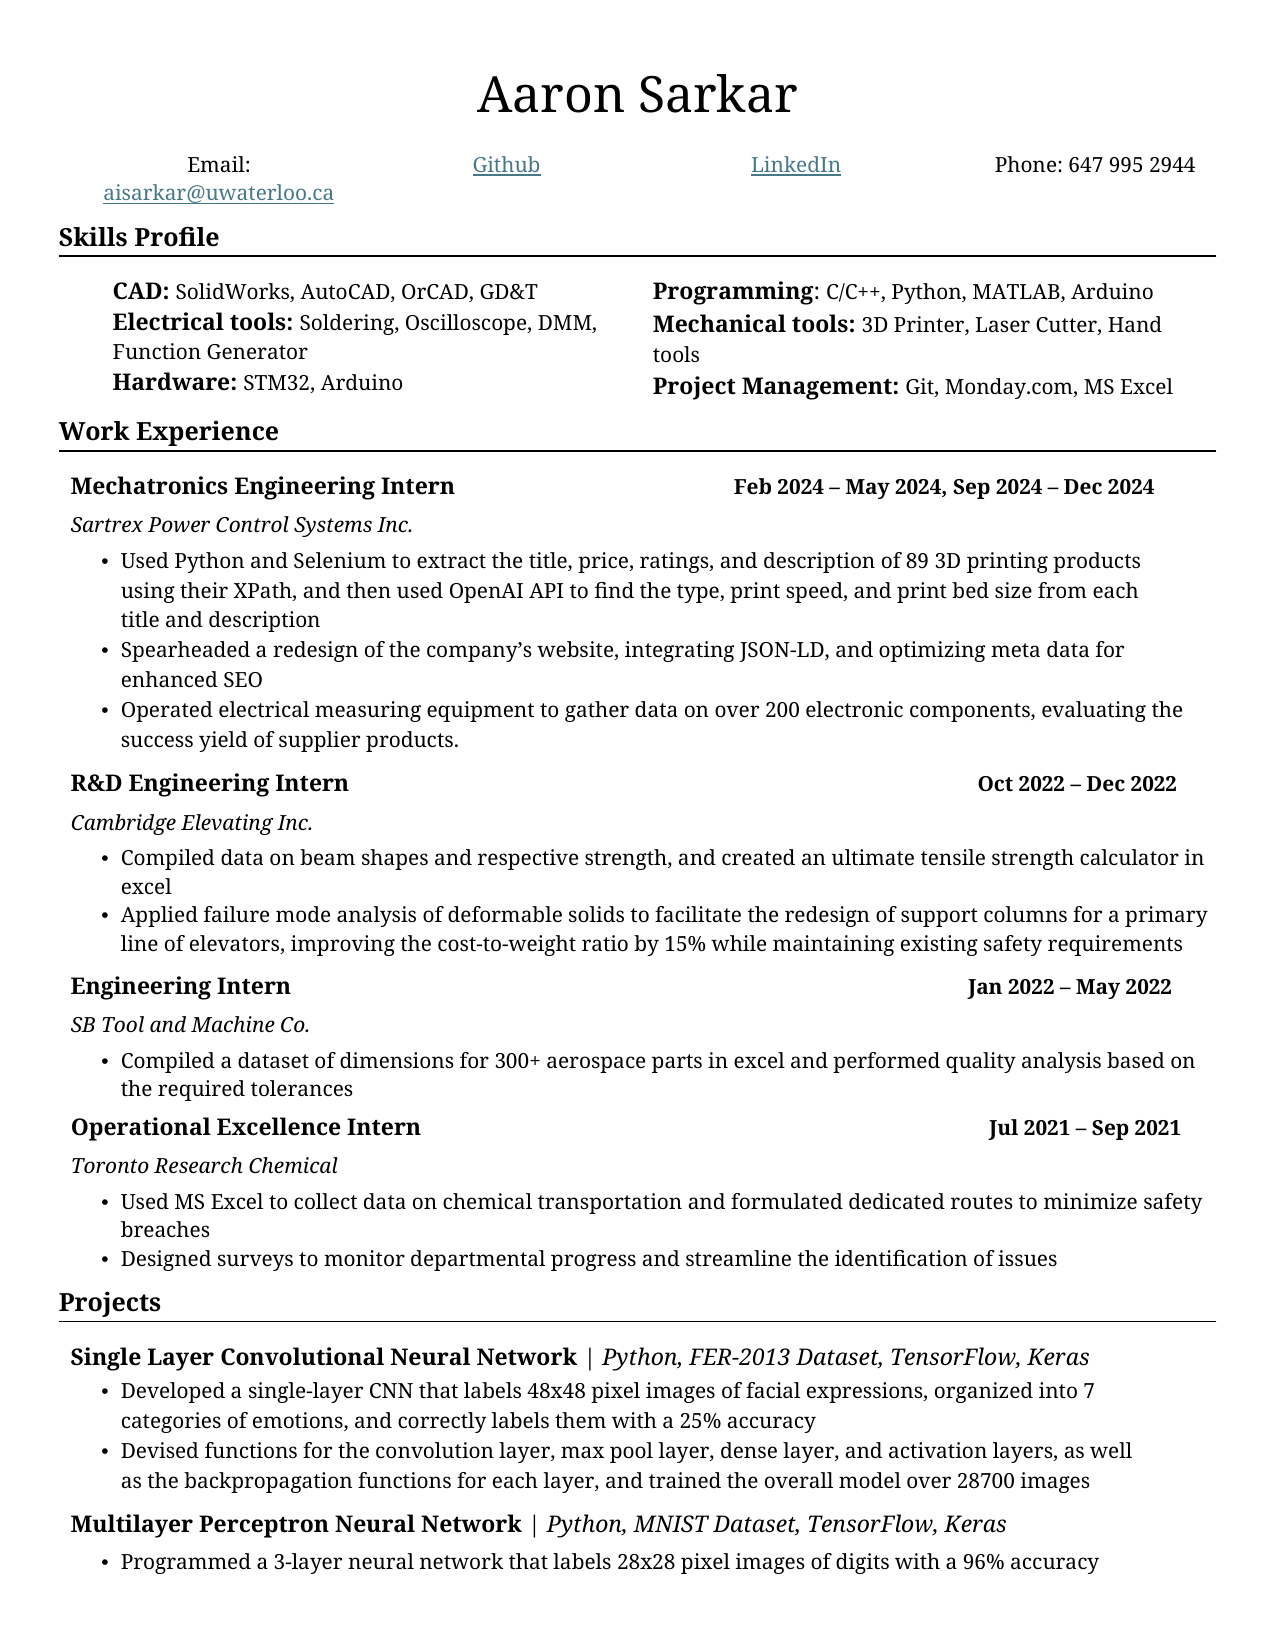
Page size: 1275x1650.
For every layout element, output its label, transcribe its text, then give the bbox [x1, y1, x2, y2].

list Operated electrical measuring equipment to gather data on over 200 electronic components, evaluating the success yield of supplier products. [101, 695, 1216, 753]
text Aaron Sarkar [58, 58, 1216, 127]
table_header Email: aisarkar@uwaterloo.ca [59, 138, 379, 207]
text Single Layer Convolutional Neural Network | Python, FER-2013 Dataset, TensorFlow, Keras [70, 1340, 1216, 1372]
list Programmed a 3-layer neural network that labels 28x28 pixel images of digits with a 96% accuracy [101, 1547, 1169, 1575]
list Used Python and Selenium to extract the title, price, ratings, and description of 89 3D printing products using their XPath, and then used OpenAI API to find the type, print speed, and print bed size from each title and description [101, 546, 1175, 634]
list Used MS Excel to collect data on chemical transportation and formulated dedicated routes to minimize safety breaches [101, 1187, 1216, 1244]
text Engineering Intern Jan 2022 – May 2022 [70, 969, 1216, 1001]
list Developed a single-layer CNN that labels 48x48 pixel images of facial expressions, organized into 7 categories of emotions, and correctly labels them with a 25% accuracy [101, 1377, 1135, 1435]
text Multilayer Perceptron Neural Network | Python, MNIST Dataset, TensorFlow, Keras [70, 1508, 1216, 1539]
table_header LinkedIn [634, 138, 958, 207]
list Compiled data on beam shapes and respective strength, and created an ultimate tensile strength calculator in excel [101, 843, 1216, 900]
list Compiled a dataset of dimensions for 300+ aerospace parts in excel and performed quality analysis based on the required tolerances [101, 1046, 1216, 1103]
text Operational Excellence Intern Jul 2021 – Sep 2021 [71, 1111, 1216, 1142]
text Cambridge Elevating Inc. [71, 808, 1216, 836]
text R&D Engineering Intern Oct 2022 – Dec 2022 [70, 767, 1216, 798]
list Devised functions for the convolution layer, max pool layer, dense layer, and activation layers, as well as the backpropagation functions for each layer, and trained the overall model over 28700 images [101, 1436, 1135, 1494]
table_header Phone: 647 995 2944 [959, 138, 1232, 207]
list Applied failure mode analysis of deformable solids to facilitate the redesign of support columns for a primary line of elevators, improving the cost-to-weight ratio by 15% while maintaining existing safety requirements [101, 900, 1216, 957]
list Designed surveys to monitor departmental progress and streamline the identification of issues [101, 1244, 1216, 1272]
text Skills Profile [58, 219, 1216, 257]
list Spearheaded a redesign of the company’s website, integrating JSON-LD, and optimizing meta data for enhanced SEO [101, 635, 1216, 693]
text SB Tool and Machine Co. [71, 1010, 1216, 1039]
text Work Experience [58, 414, 1216, 452]
text Toronto Research Chemical [71, 1151, 1216, 1180]
table_header CAD: SolidWorks, AutoCAD, OrCAD, GD&T Electrical tools: Soldering, Oscilloscope, DMM, Function Generator Hardware: STM32, Arduino [87, 263, 642, 402]
text Sartrex Power Control Systems Inc. [71, 510, 1216, 539]
table_header Github [379, 138, 633, 207]
table_header Programming: C/C++, Python, MATLAB, Arduino Mechanical tools: 3D Printer, Laser Cutter, Hand tools Project Management: Git, Monday.com, MS Excel [642, 263, 1197, 402]
text Projects [58, 1285, 1216, 1322]
text Mechatronics Engineering Intern Feb 2024 – May 2024, Sep 2024 – Dec 2024 [70, 470, 1216, 501]
